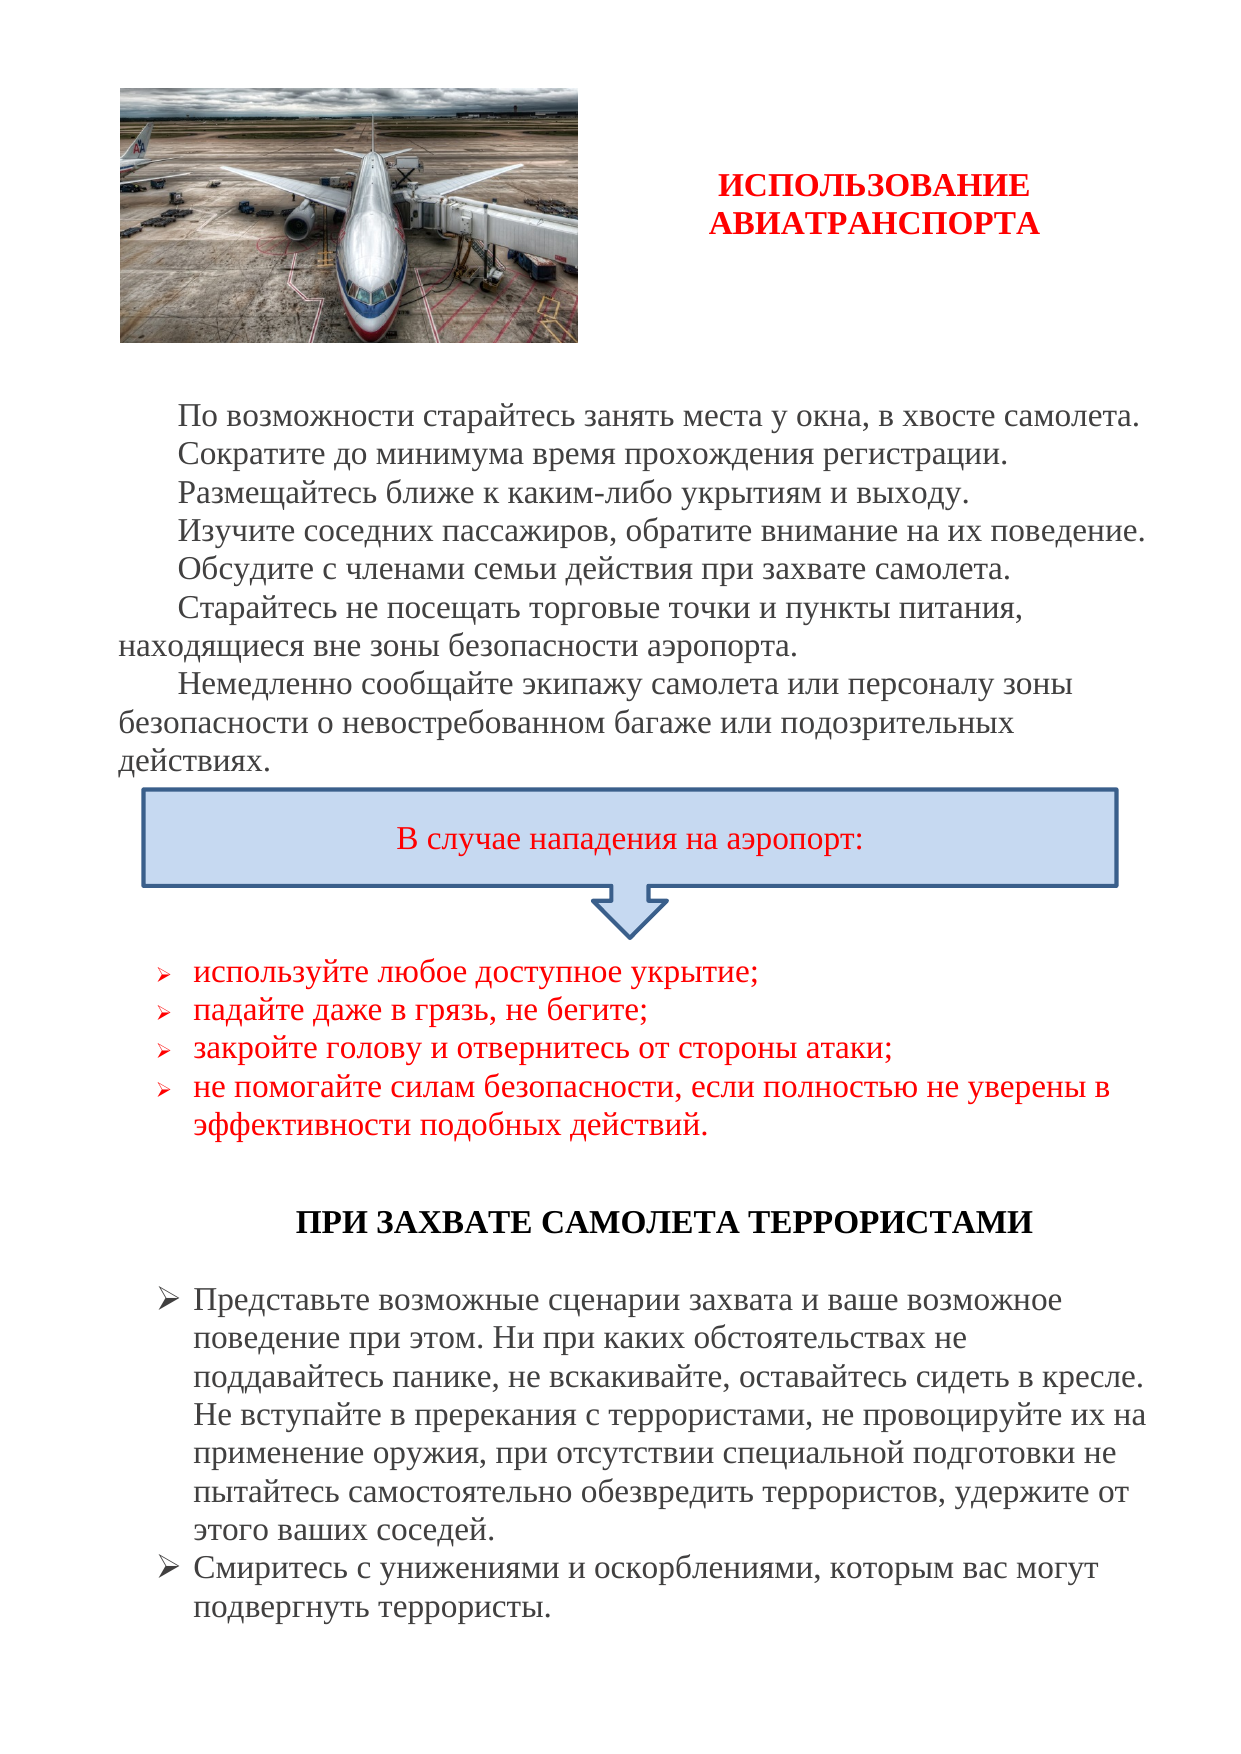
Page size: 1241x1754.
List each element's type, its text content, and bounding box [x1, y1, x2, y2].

text Размещайтесь ближе к каким-либо укрытиям и выходу. [118, 472, 1152, 510]
text Сократите до минимума время прохождения регистрации. [118, 434, 1152, 472]
list не помогайте силам безопасности, если полностью не уверены в эффективности подобных действий. [156, 1066, 1152, 1143]
text Обсудите с членами семьи действия при захвате самолета. [118, 549, 1152, 587]
text Изучите соседних пассажиров, обратите внимание на их поведение. [118, 510, 1152, 549]
list Представьте возможные сценарии захвата и ваше возможное поведение при этом. Ни при каких обстоятельствах не поддавайтесь панике, не вскакивайте, оставайтесь сидеть в кресле. Не вступайте в пререкания с террористами, не провоцируйте их на применение оружия, при отсутствии специальной подготовки не пытайтесь самостоятельно обезвредить террористов, удержите от этого ваших соседей. [156, 1279, 1152, 1548]
list закройте голову и отвернитесь от стороны атаки; [156, 1028, 1152, 1066]
text Старайтесь не посещать торговые точки и пункты питания, находящиеся вне зоны безопасности аэропорта. [118, 587, 1152, 664]
list Смиритесь с унижениями и оскорблениями, которым вас могут подвергнуть террористы. [156, 1548, 1152, 1624]
text ПРИ ЗАХВАТЕ САМОЛЕТА ТЕРРОРИСТАМИ [118, 1203, 1152, 1241]
list падайте даже в грязь, не бегите; [156, 989, 1152, 1028]
list используйте любое доступное укрытие; [156, 951, 1152, 989]
text По возможности старайтесь занять места у окна, в хвосте самолета. [118, 395, 1152, 434]
picture [118, 88, 578, 342]
text ИСПОЛЬЗОВАНИЕ АВИАТРАНСПОРТА [578, 165, 1152, 242]
text Немедленно сообщайте экипажу самолета или персоналу зоны безопасности о невостребованном багаже или подозрительных действиях. [118, 664, 1152, 779]
